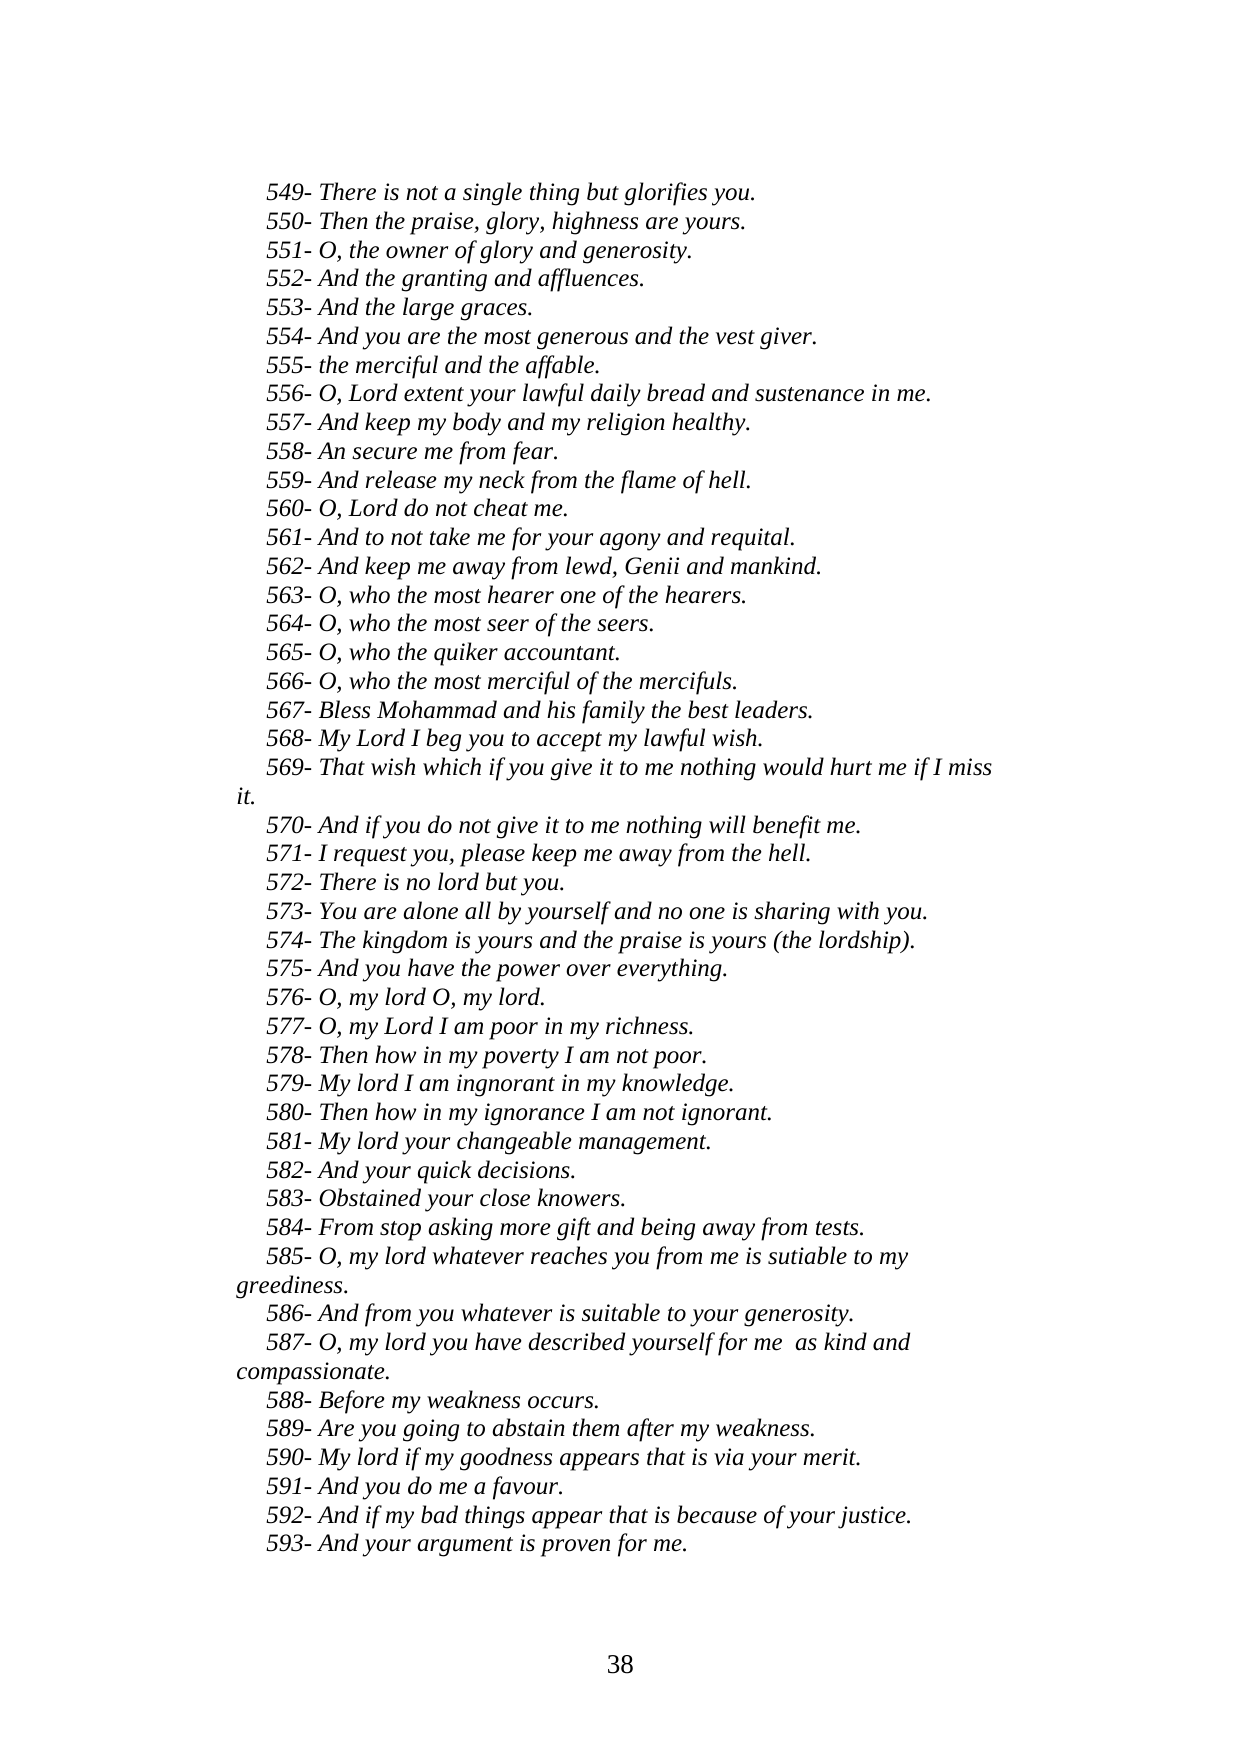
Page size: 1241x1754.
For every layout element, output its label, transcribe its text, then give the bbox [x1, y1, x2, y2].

text 591- And you do me a favour. [236, 1471, 1004, 1500]
text 558- An secure me from fear. [236, 436, 1004, 465]
text 565- O, who the quiker accountant. [236, 637, 1004, 666]
text 562- And keep me away from lewd, Genii and mankind. [236, 551, 1004, 580]
text 579- My lord I am ingnorant in my knowledge. [236, 1068, 1004, 1097]
text 585- O, my lord whatever reaches you from me is sutiable to my greediness. [236, 1241, 1004, 1298]
text 560- O, Lord do not cheat me. [236, 493, 1004, 522]
text 578- Then how in my poverty I am not poor. [236, 1040, 1004, 1068]
text 555- the merciful and the affable. [236, 350, 1004, 378]
text 556- O, Lord extent your lawful daily bread and sustenance in me. [236, 378, 1004, 407]
text 557- And keep my body and my religion healthy. [236, 407, 1004, 436]
text 580- Then how in my ignorance I am not ignorant. [236, 1097, 1004, 1126]
text 589- Are you going to abstain them after my weakness. [236, 1413, 1004, 1442]
text 588- Before my weakness occurs. [236, 1385, 1004, 1413]
text 587- O, my lord you have described yourself for me as kind and compassionate. [236, 1327, 1004, 1385]
text 570- And if you do not give it to me nothing will benefit me. [236, 810, 1004, 838]
text 550- Then the praise, glory, highness are yours. [236, 206, 1004, 235]
text 574- The kingdom is yours and the praise is yours (the lordship). [236, 925, 1004, 953]
text 584- From stop asking more gift and being away from tests. [236, 1212, 1004, 1241]
text 582- And your quick decisions. [236, 1155, 1004, 1183]
text 576- O, my lord O, my lord. [236, 982, 1004, 1011]
text 567- Bless Mohammad and his family the best leaders. [236, 695, 1004, 723]
text 572- There is no lord but you. [236, 867, 1004, 896]
text 569- That wish which if you give it to me nothing would hurt me if I miss it. [236, 752, 1004, 810]
text 549- There is not a single thing but glorifies you. [236, 177, 1004, 206]
text 551- O, the owner of glory and generosity. [236, 235, 1004, 263]
text 552- And the granting and affluences. [236, 263, 1004, 292]
text 575- And you have the power over everything. [236, 953, 1004, 982]
text 561- And to not take me for your agony and requital. [236, 522, 1004, 551]
text 563- O, who the most hearer one of the hearers. [236, 580, 1004, 608]
text 571- I request you, please keep me away from the hell. [236, 838, 1004, 867]
text 592- And if my bad things appear that is because of your justice. [236, 1500, 1004, 1528]
text 566- O, who the most merciful of the mercifuls. [236, 666, 1004, 695]
text 593- And your argument is proven for me. [236, 1528, 1004, 1557]
text 581- My lord your changeable management. [236, 1126, 1004, 1155]
text 577- O, my Lord I am poor in my richness. [236, 1011, 1004, 1040]
text 559- And release my neck from the flame of hell. [236, 465, 1004, 493]
text 586- And from you whatever is suitable to your generosity. [236, 1298, 1004, 1327]
text 590- My lord if my goodness appears that is via your merit. [236, 1442, 1004, 1471]
text 583- Obstained your close knowers. [236, 1183, 1004, 1212]
text 568- My Lord I beg you to accept my lawful wish. [236, 723, 1004, 752]
text 554- And you are the most generous and the vest giver. [236, 321, 1004, 350]
text 573- You are alone all by yourself and no one is sharing with you. [236, 896, 1004, 925]
text 553- And the large graces. [236, 292, 1004, 321]
text 564- O, who the most seer of the seers. [236, 608, 1004, 637]
